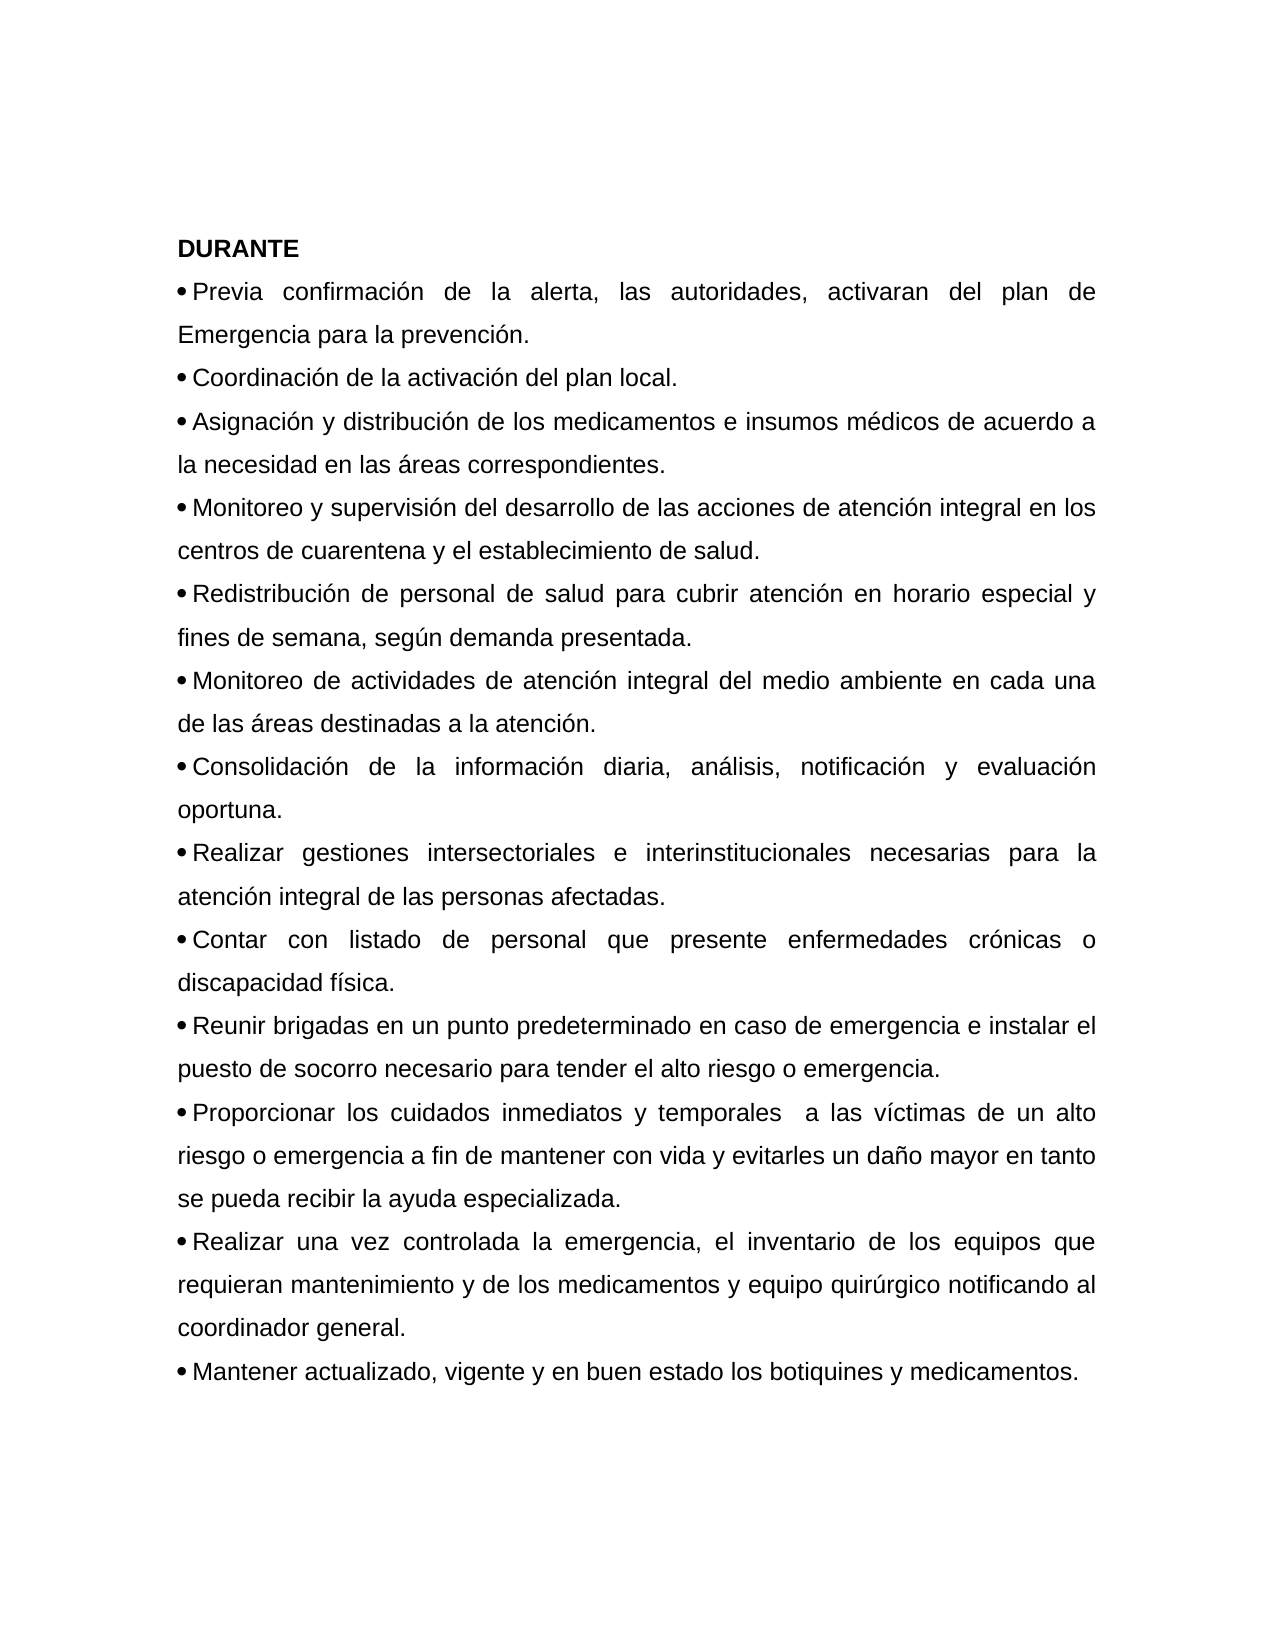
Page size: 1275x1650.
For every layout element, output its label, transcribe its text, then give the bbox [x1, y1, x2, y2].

list Realizar una vez controlada la emergencia, el inventario de los equipos que requieran mantenimiento y de los medicamentos y equipo quirúrgico notificando al coordinador general. [177, 1227, 1098, 1342]
text DURANTE [177, 234, 1098, 263]
list Contar con listado de personal que presente enfermedades crónicas o discapacidad física. [177, 925, 1098, 997]
list Redistribución de personal de salud para cubrir atención en horario especial y fines de semana, según demanda presentada. [177, 579, 1098, 651]
list Previa confirmación de la alerta, las autoridades, activaran del plan de Emergencia para la prevención. [177, 277, 1098, 349]
list Mantener actualizado, vigente y en buen estado los botiquines y medicamentos. [177, 1356, 1098, 1385]
list Monitoreo de actividades de atención integral del medio ambiente en cada una de las áreas destinadas a la atención. [177, 666, 1098, 738]
list Proporcionar los cuidados inmediatos y temporales a las víctimas de un alto riesgo o emergencia a fin de mantener con vida y evitarles un daño mayor en tanto se pueda recibir la ayuda especializada. [177, 1097, 1098, 1213]
list Realizar gestiones intersectoriales e interinstitucionales necesarias para la atención integral de las personas afectadas. [177, 838, 1098, 910]
list Monitoreo y supervisión del desarrollo de las acciones de atención integral en los centros de cuarentena y el establecimiento de salud. [177, 493, 1098, 565]
list Coordinación de la activación del plan local. [177, 363, 1098, 392]
list Asignación y distribución de los medicamentos e insumos médicos de acuerdo a la necesidad en las áreas correspondientes. [177, 407, 1098, 479]
list Reunir brigadas en un punto predeterminado en caso de emergencia e instalar el puesto de socorro necesario para tender el alto riesgo o emergencia. [177, 1011, 1098, 1083]
list Consolidación de la información diaria, análisis, notificación y evaluación oportuna. [177, 752, 1098, 824]
